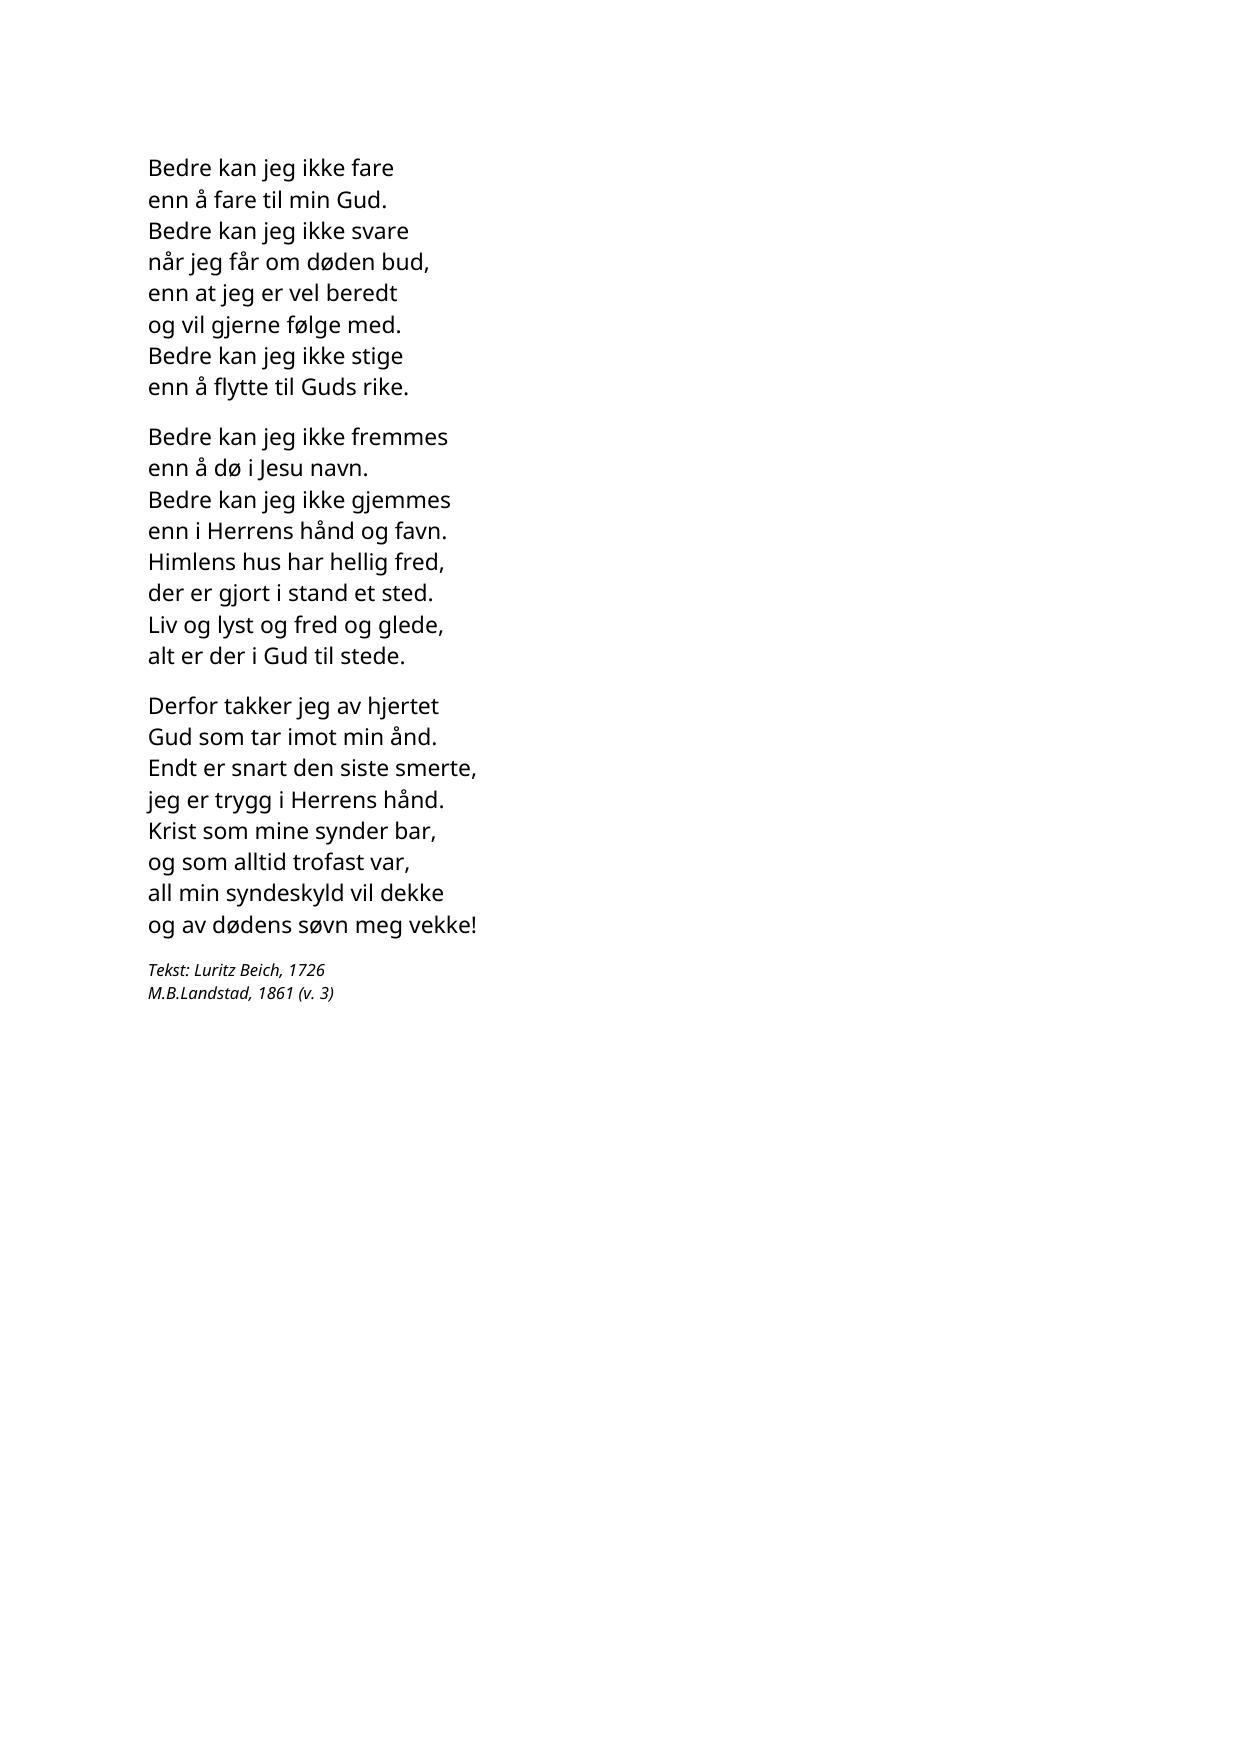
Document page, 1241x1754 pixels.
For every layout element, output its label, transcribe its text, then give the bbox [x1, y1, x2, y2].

text Bedre kan jeg ikke fare enn å fare til min Gud. Bedre kan jeg ikke svare når jeg får om døden bud, enn at jeg er vel beredt og vil gjerne følge med. Bedre kan jeg ikke stige enn å flytte til Guds rike. [148, 152, 1093, 402]
text Derfor takker jeg av hjertet Gud som tar imot min ånd. Endt er snart den siste smerte, jeg er trygg i Herrens hånd. Krist som mine synder bar, og som alltid trofast var, all min syndeskyld vil dekke og av dødens søvn meg vekke! [148, 690, 1093, 940]
text Bedre kan jeg ikke fremmes enn å dø i Jesu navn. Bedre kan jeg ikke gjemmes enn i Herrens hånd og favn. Himlens hus har hellig fred, der er gjort i stand et sted. Liv og lyst og fred og glede, alt er der i Gud til stede. [148, 421, 1093, 671]
text Tekst: Luritz Beich, 1726 M.B.Landstad, 1861 (v. 3) [148, 958, 1093, 1004]
